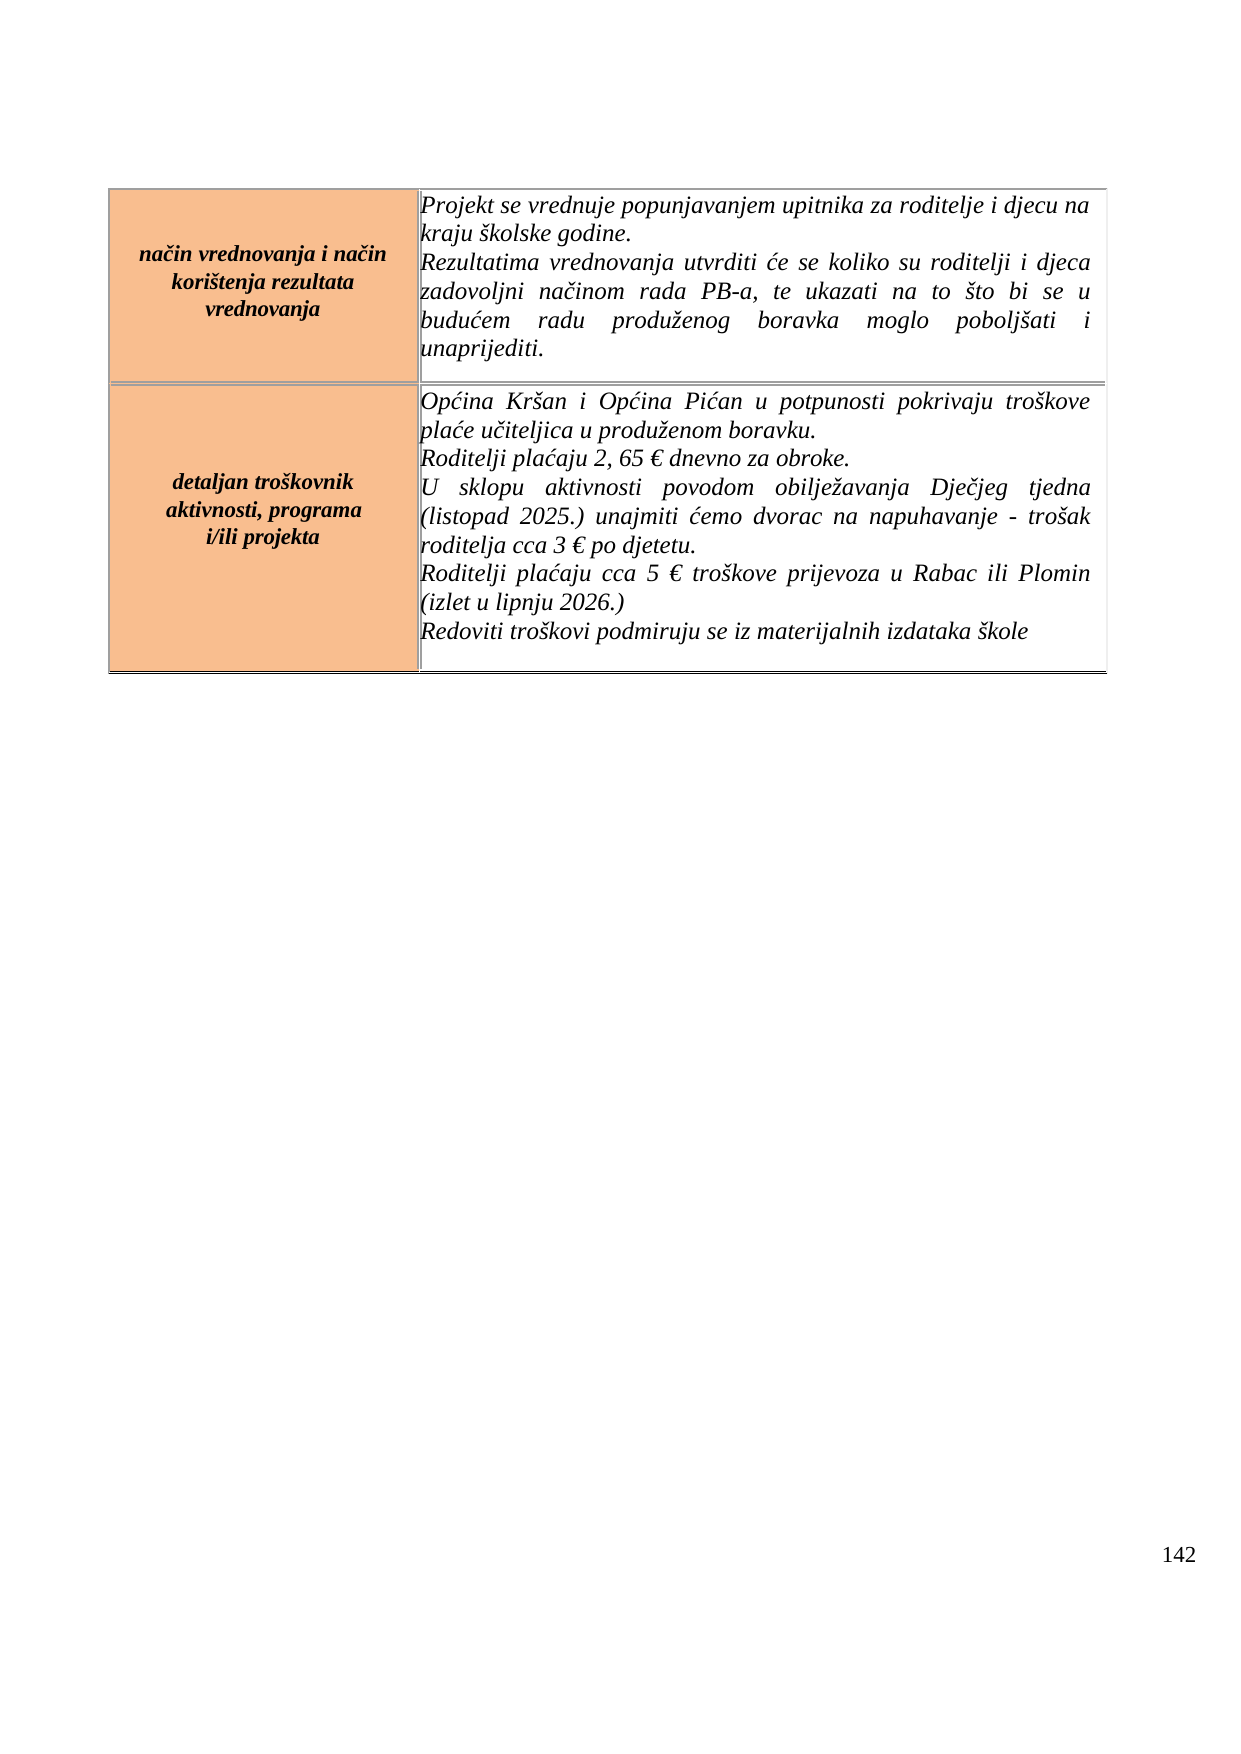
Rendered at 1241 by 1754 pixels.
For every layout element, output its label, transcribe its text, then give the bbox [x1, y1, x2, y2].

table_header Projekt se vrednuje popunjavanjem upitnika za roditelje i djecu na kraju školske godine. Rezultatima vrednovanja utvrditi će se koliko su roditelji i djeca zadovoljni načinom rada PB-a, te ukazati na to što bi se u budućem radu produženog boravka moglo poboljšati i unaprijediti. [422, 190, 1106, 381]
table_header način vrednovanja i način korištenja rezultata vrednovanja [110, 190, 418, 381]
table_cell Općina Kršan i Općina Pićan u potpunosti pokrivaju troškove plaće učiteljica u produženom boravku. Roditelji plaćaju 2, 65 € dnevno za obroke. U sklopu aktivnosti povodom obilježavanja Dječjeg tjedna (listopad 2025.) unajmiti ćemo dvorac na napuhavanje - trošak roditelja cca 3 € po djetetu. Roditelji plaćaju cca 5 € troškove prijevoza u Rabac ili Plomin (izlet u lipnju 2026.) Redoviti troškovi podmiruju se iz materijalnih izdataka škole [420, 381, 1107, 671]
table_cell detaljan troškovnik aktivnosti, programa i/ili projekta [110, 385, 419, 671]
